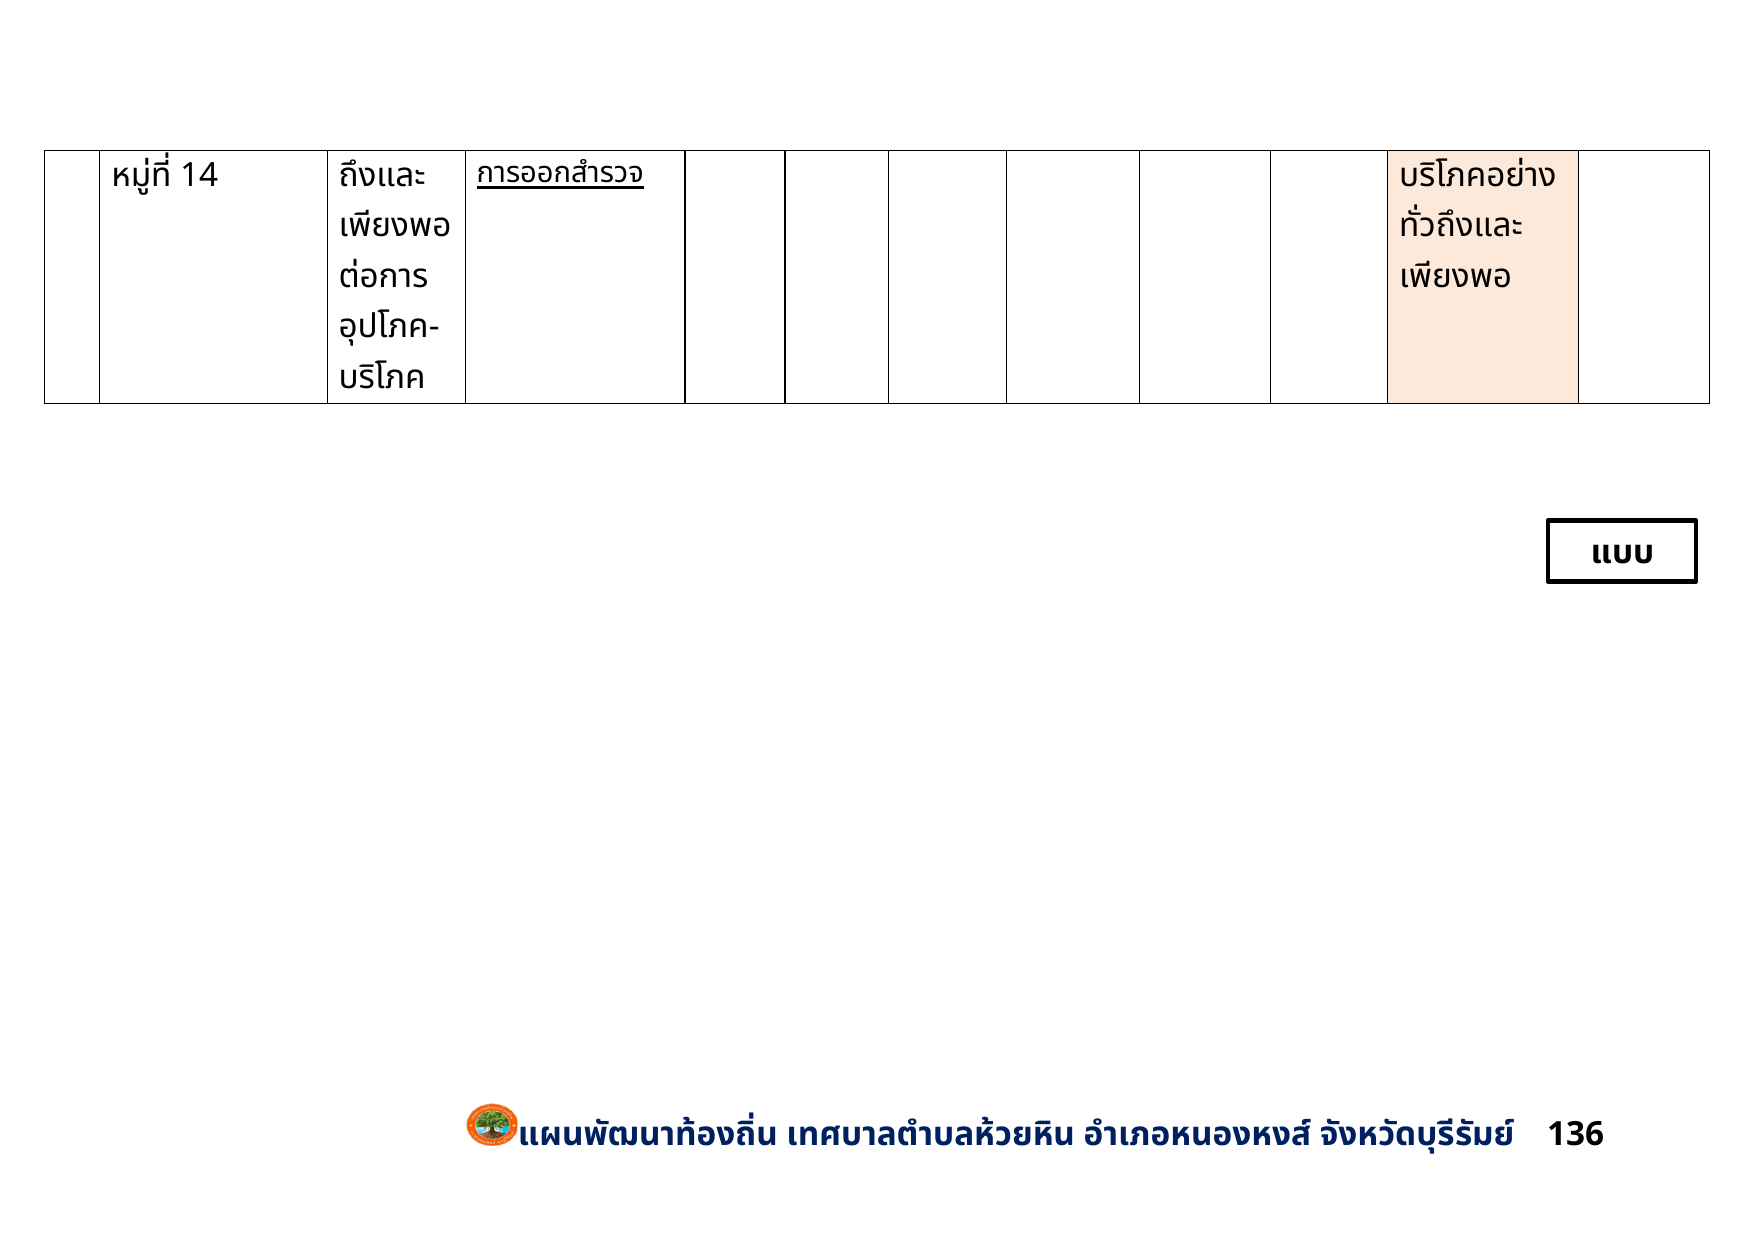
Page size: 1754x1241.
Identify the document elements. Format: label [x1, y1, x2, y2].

picture [466, 1103, 518, 1146]
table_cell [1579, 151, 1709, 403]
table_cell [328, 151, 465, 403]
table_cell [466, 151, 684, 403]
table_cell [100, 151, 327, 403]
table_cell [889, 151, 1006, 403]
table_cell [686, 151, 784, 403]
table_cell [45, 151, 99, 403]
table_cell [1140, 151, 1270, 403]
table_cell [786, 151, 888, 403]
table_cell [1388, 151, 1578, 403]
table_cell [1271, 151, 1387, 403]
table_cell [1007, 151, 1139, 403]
